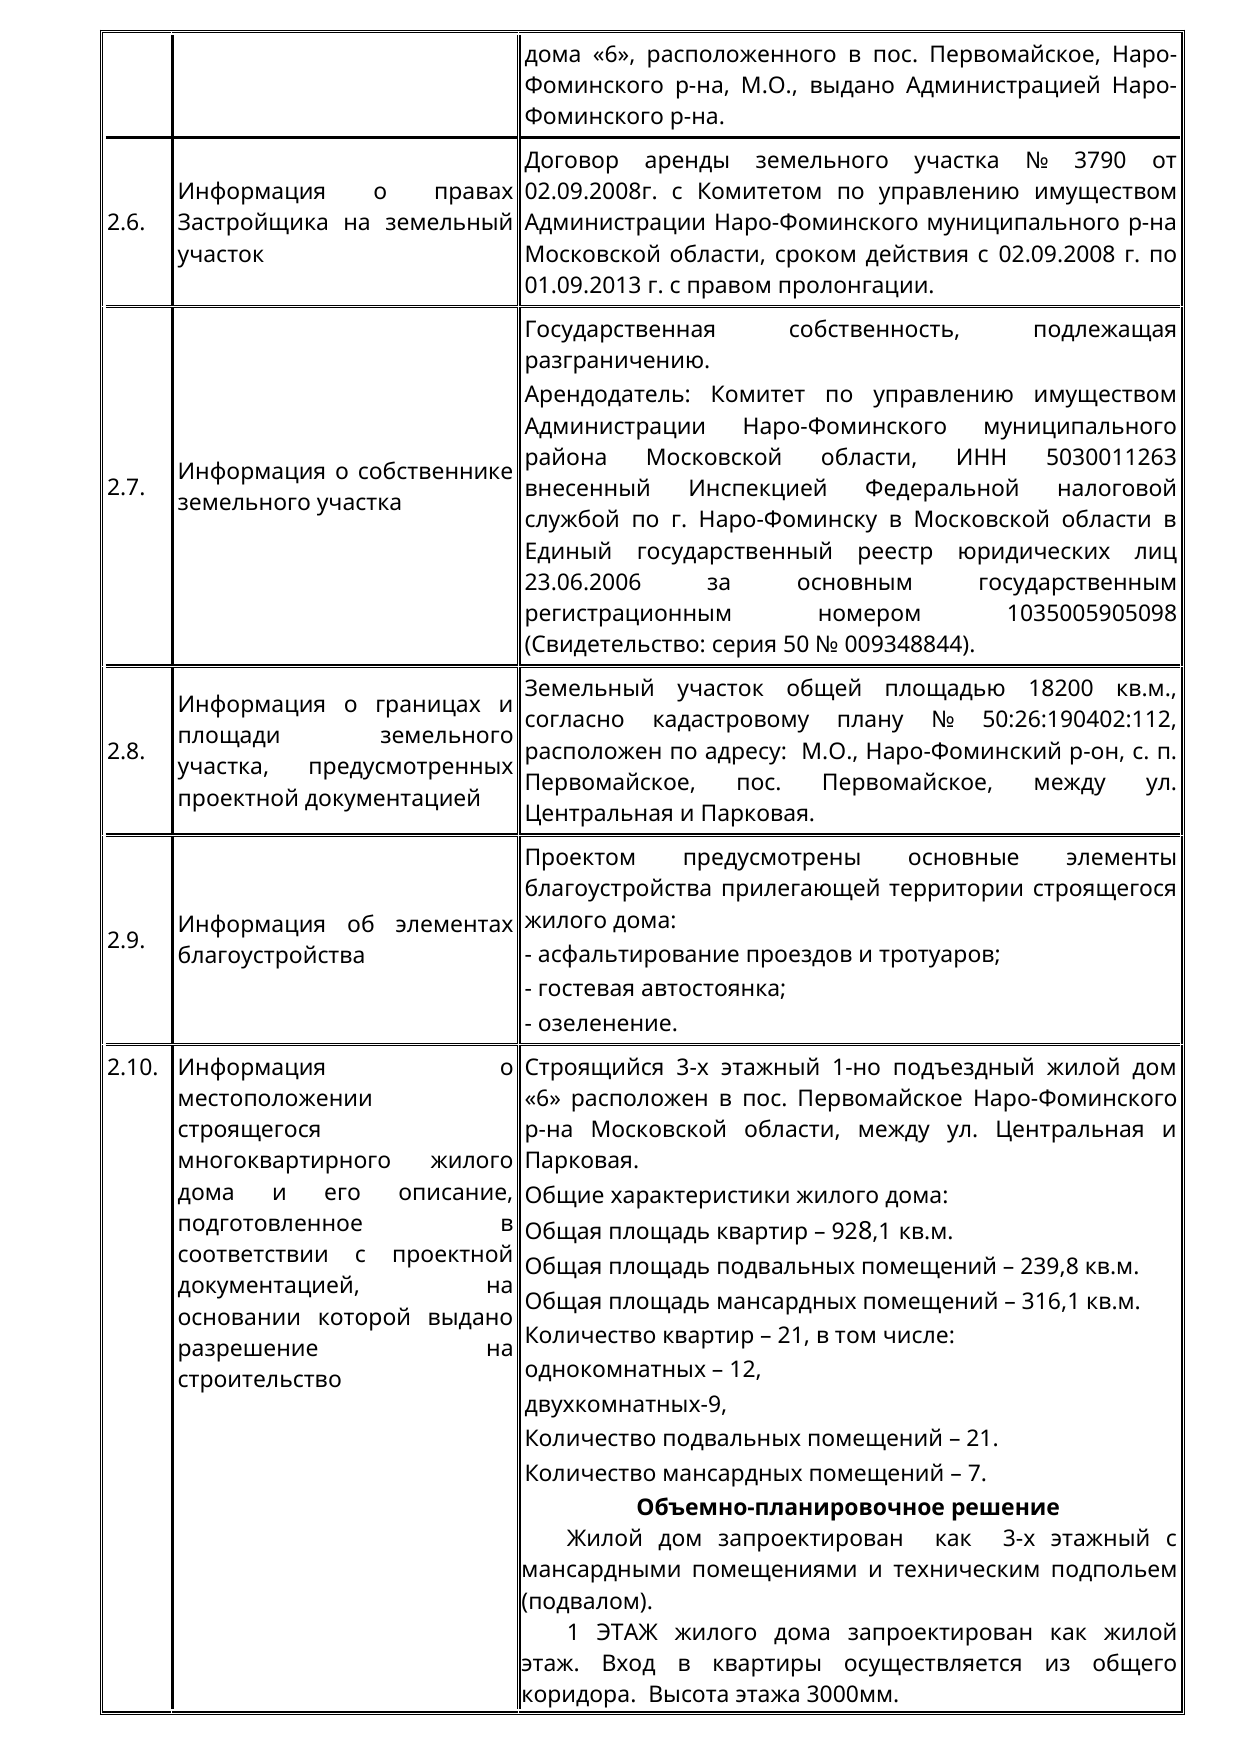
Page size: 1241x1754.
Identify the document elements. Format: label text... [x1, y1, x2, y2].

table_cell 2.7. [101, 305, 172, 664]
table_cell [519, 33, 1181, 136]
table_cell 2.10. [101, 1043, 172, 1711]
table_cell 2.6. [103, 136, 171, 305]
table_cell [172, 1043, 519, 1711]
table_cell Информация об элементах благоустройства [174, 837, 517, 1043]
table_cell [519, 1043, 1183, 1711]
table_cell 2.8. [103, 664, 171, 833]
table_cell Проектом предусмотрены основные элементы благоустройства прилегающей территории строящегося жилого дома: - асфальтирование проездов и тротуаров; - гостевая автостоянка; - озеленение. [521, 833, 1182, 1043]
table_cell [172, 31, 519, 136]
table_cell Земельный участок общей площадью 18200 кв.м., согласно кадастровому плану № 50:26:190402:112, расположен по адресу: М.О., Наро-Фоминский р-он, с. п. Первомайское, пос. Первомайское, между ул. Центральная и Парковая. [521, 664, 1182, 833]
table_cell Информация о собственнике земельного участка [174, 308, 517, 664]
table_cell Государственная собственность, подлежащая разграничению. Арендодатель: Комитет по управлению имуществом Администрации Наро-Фоминского муниципального района Московской области, ИНН 5030011263 внесенный Инспекцией Федеральной налоговой службой по г. Наро-Фоминску в Московской области в Единый государственный реестр юридических лиц 23.06.2006 за основным государственным регистрационным номером 1035005905098 (Свидетельство: серия 50 № 009348844). [519, 305, 1183, 664]
table_cell Информация о правах Застройщика на земельный участок [174, 139, 517, 305]
table_cell Информация о границах и площади земельного участка, предусмотренных проектной документацией [174, 668, 517, 833]
table_cell Договор аренды земельного участка № 3790 от 02.09.2008г. с Комитетом по управлению имуществом Администрации Наро-Фоминского муниципального р-на Московской области, сроком действия с 02.09.2008 г. по 01.09.2013 г. с правом пролонгации. [521, 136, 1181, 305]
table_cell 2.9. [103, 833, 171, 1043]
table_cell 2.5. [103, 31, 172, 136]
